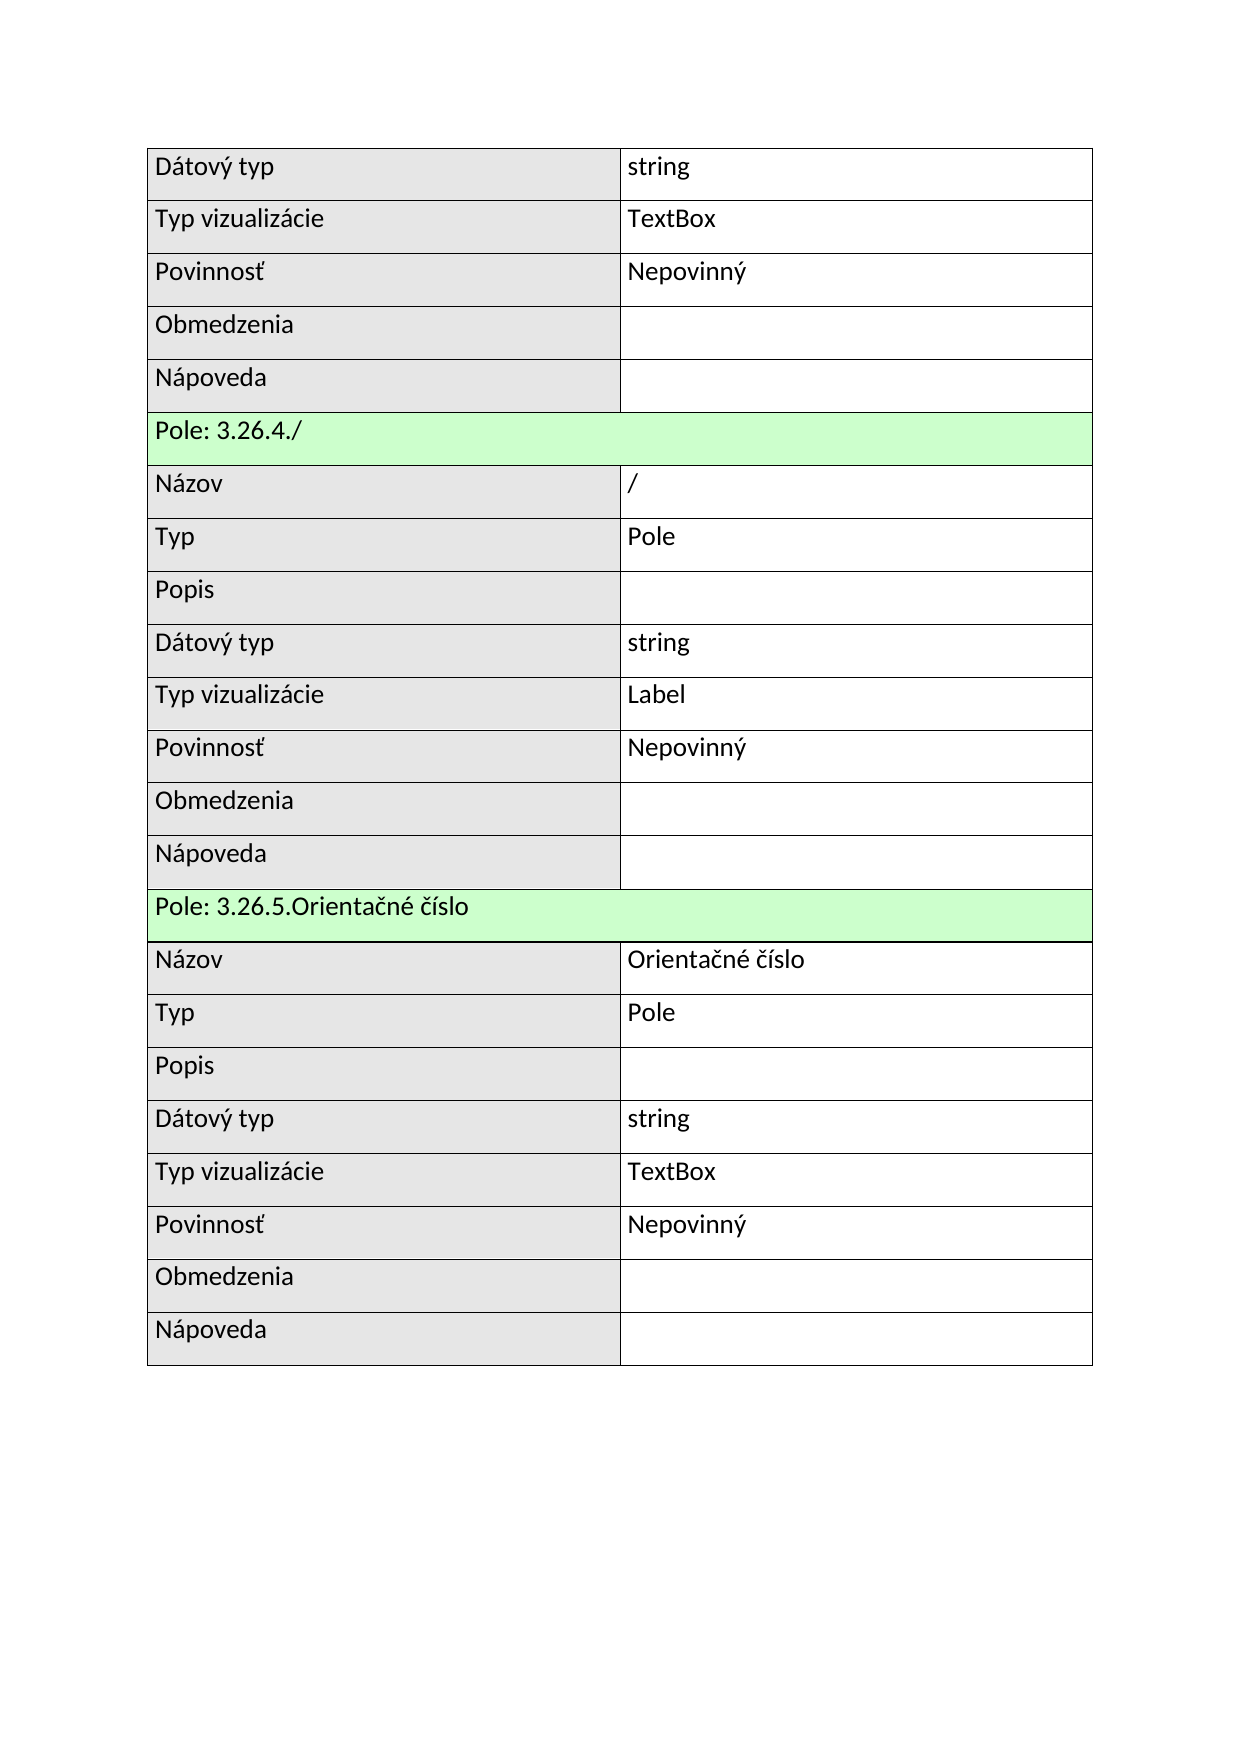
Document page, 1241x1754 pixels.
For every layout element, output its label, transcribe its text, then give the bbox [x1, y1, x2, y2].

table_cell Nepovinný [621, 1207, 1092, 1258]
table_cell Typ vizualizácie [148, 201, 620, 253]
table_cell Typ vizualizácie [148, 678, 620, 729]
table_cell [621, 836, 1092, 888]
table_cell Nápoveda [148, 360, 620, 412]
table_cell Pole [621, 519, 1092, 571]
table_cell Povinnosť [148, 254, 620, 306]
table_cell [621, 307, 1092, 359]
table_cell Obmedzenia [148, 783, 620, 835]
table_cell TextBox [621, 201, 1092, 253]
table_cell Dátový typ [148, 625, 620, 677]
table_cell Popis [148, 572, 620, 624]
table_cell Názov [148, 466, 620, 518]
table_cell Povinnosť [148, 731, 620, 782]
table_cell Povinnosť [148, 1207, 620, 1258]
table_cell Orientačné číslo [621, 943, 1092, 994]
table_cell Nápoveda [148, 1313, 620, 1365]
table_cell Pole: 3.26.4./ [148, 413, 1092, 465]
table_cell Typ vizualizácie [148, 1154, 620, 1206]
table_cell [621, 1260, 1092, 1312]
table_cell Typ [148, 995, 620, 1047]
table_cell string [621, 625, 1092, 677]
table_cell Pole: 3.26.5.Orientačné číslo [148, 890, 1092, 941]
table_cell [621, 1313, 1092, 1365]
table_cell Názov [148, 943, 620, 994]
table_cell Obmedzenia [148, 307, 620, 359]
table_cell TextBox [621, 1154, 1092, 1206]
table_cell string [621, 149, 1092, 200]
table_cell [621, 1048, 1092, 1100]
table_cell Nepovinný [621, 254, 1092, 306]
table_cell Popis [148, 1048, 620, 1100]
table_cell Typ [148, 519, 620, 571]
table_cell [621, 360, 1092, 412]
table_cell Nápoveda [148, 836, 620, 888]
table_cell string [621, 1101, 1092, 1153]
table_cell Dátový typ [148, 149, 620, 200]
table_cell Label [621, 678, 1092, 729]
table_cell [621, 572, 1092, 624]
table_cell Nepovinný [621, 731, 1092, 782]
table_cell / [621, 466, 1092, 518]
table_cell [621, 783, 1092, 835]
table_cell Obmedzenia [148, 1260, 620, 1312]
table_cell Pole [621, 995, 1092, 1047]
table_cell Dátový typ [148, 1101, 620, 1153]
